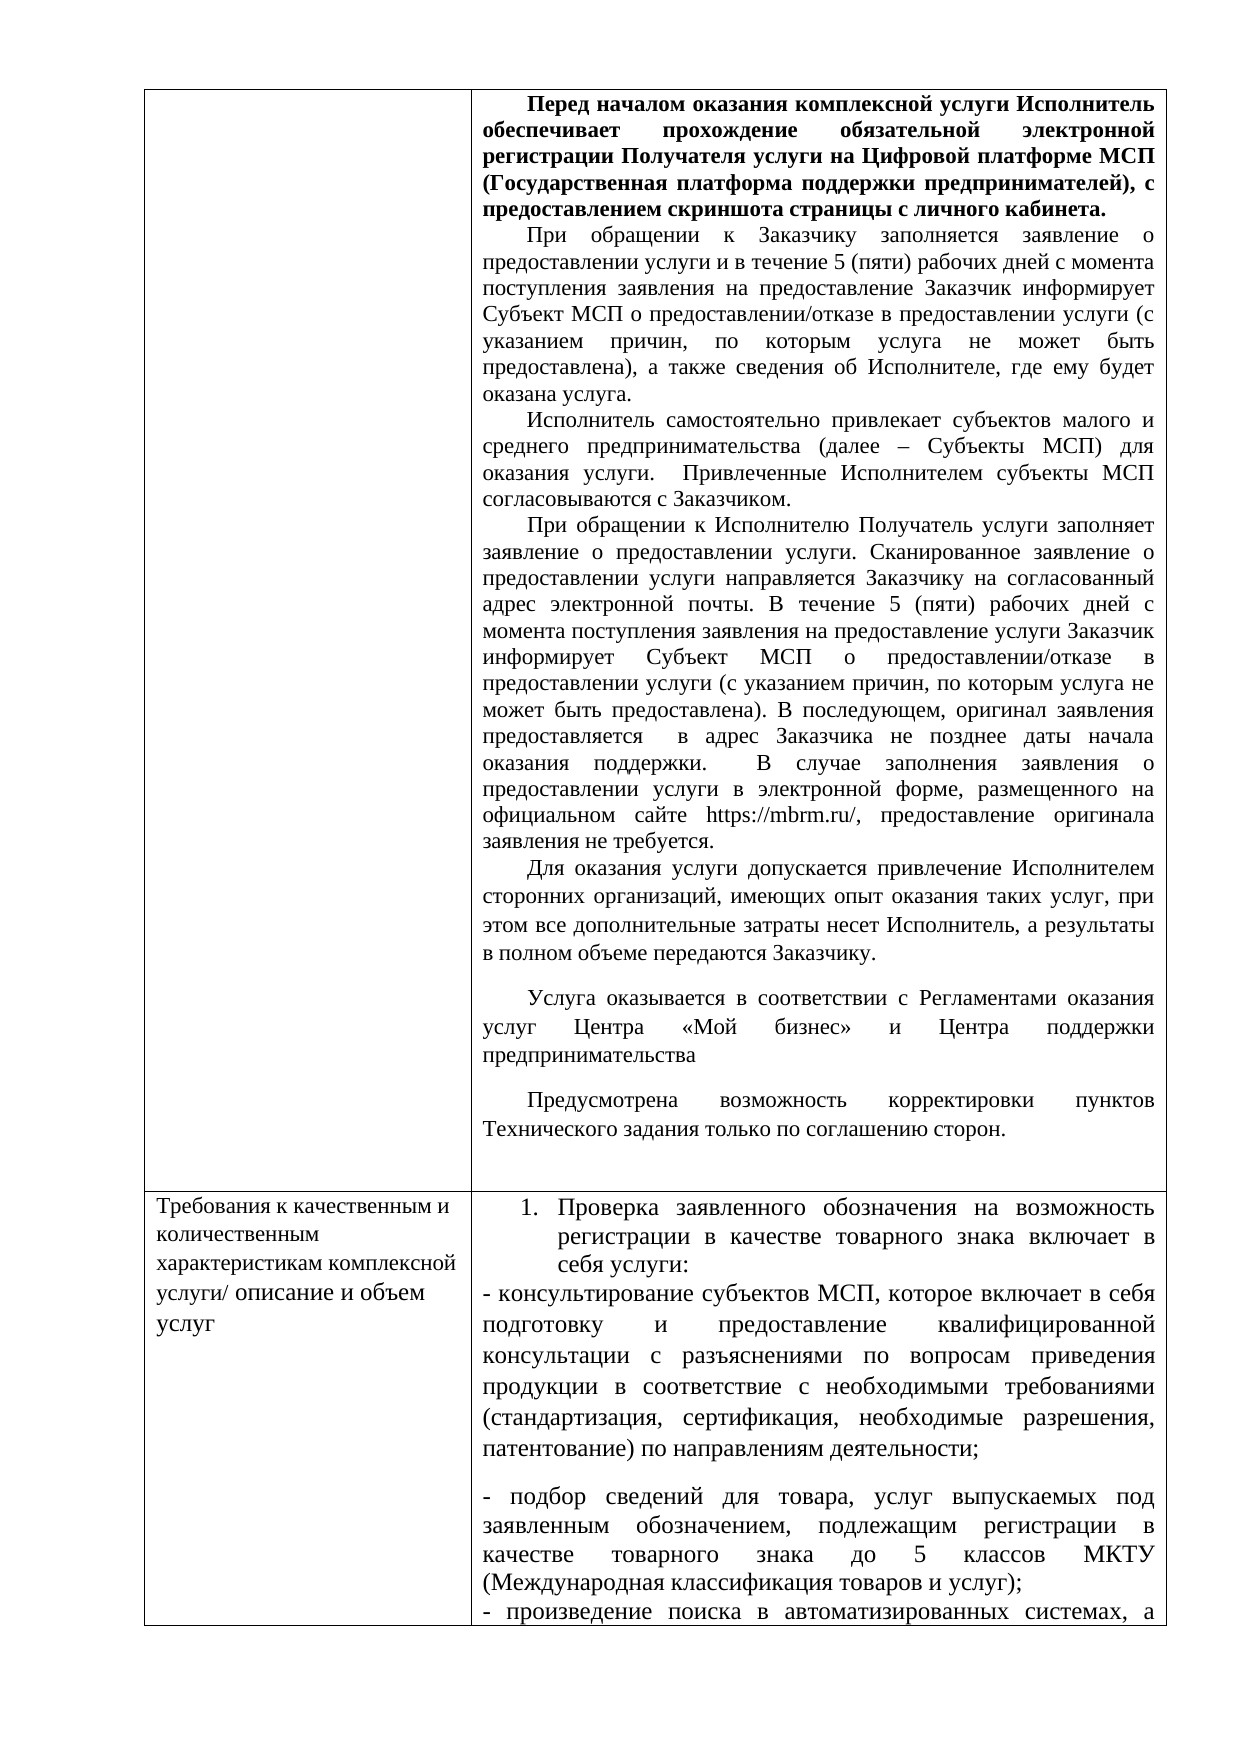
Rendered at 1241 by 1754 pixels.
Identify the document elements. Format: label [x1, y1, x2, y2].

table_cell [145, 90, 471, 1191]
table_cell [145, 1192, 471, 1625]
table_cell [472, 1192, 1166, 1625]
table_cell [472, 90, 1166, 1191]
